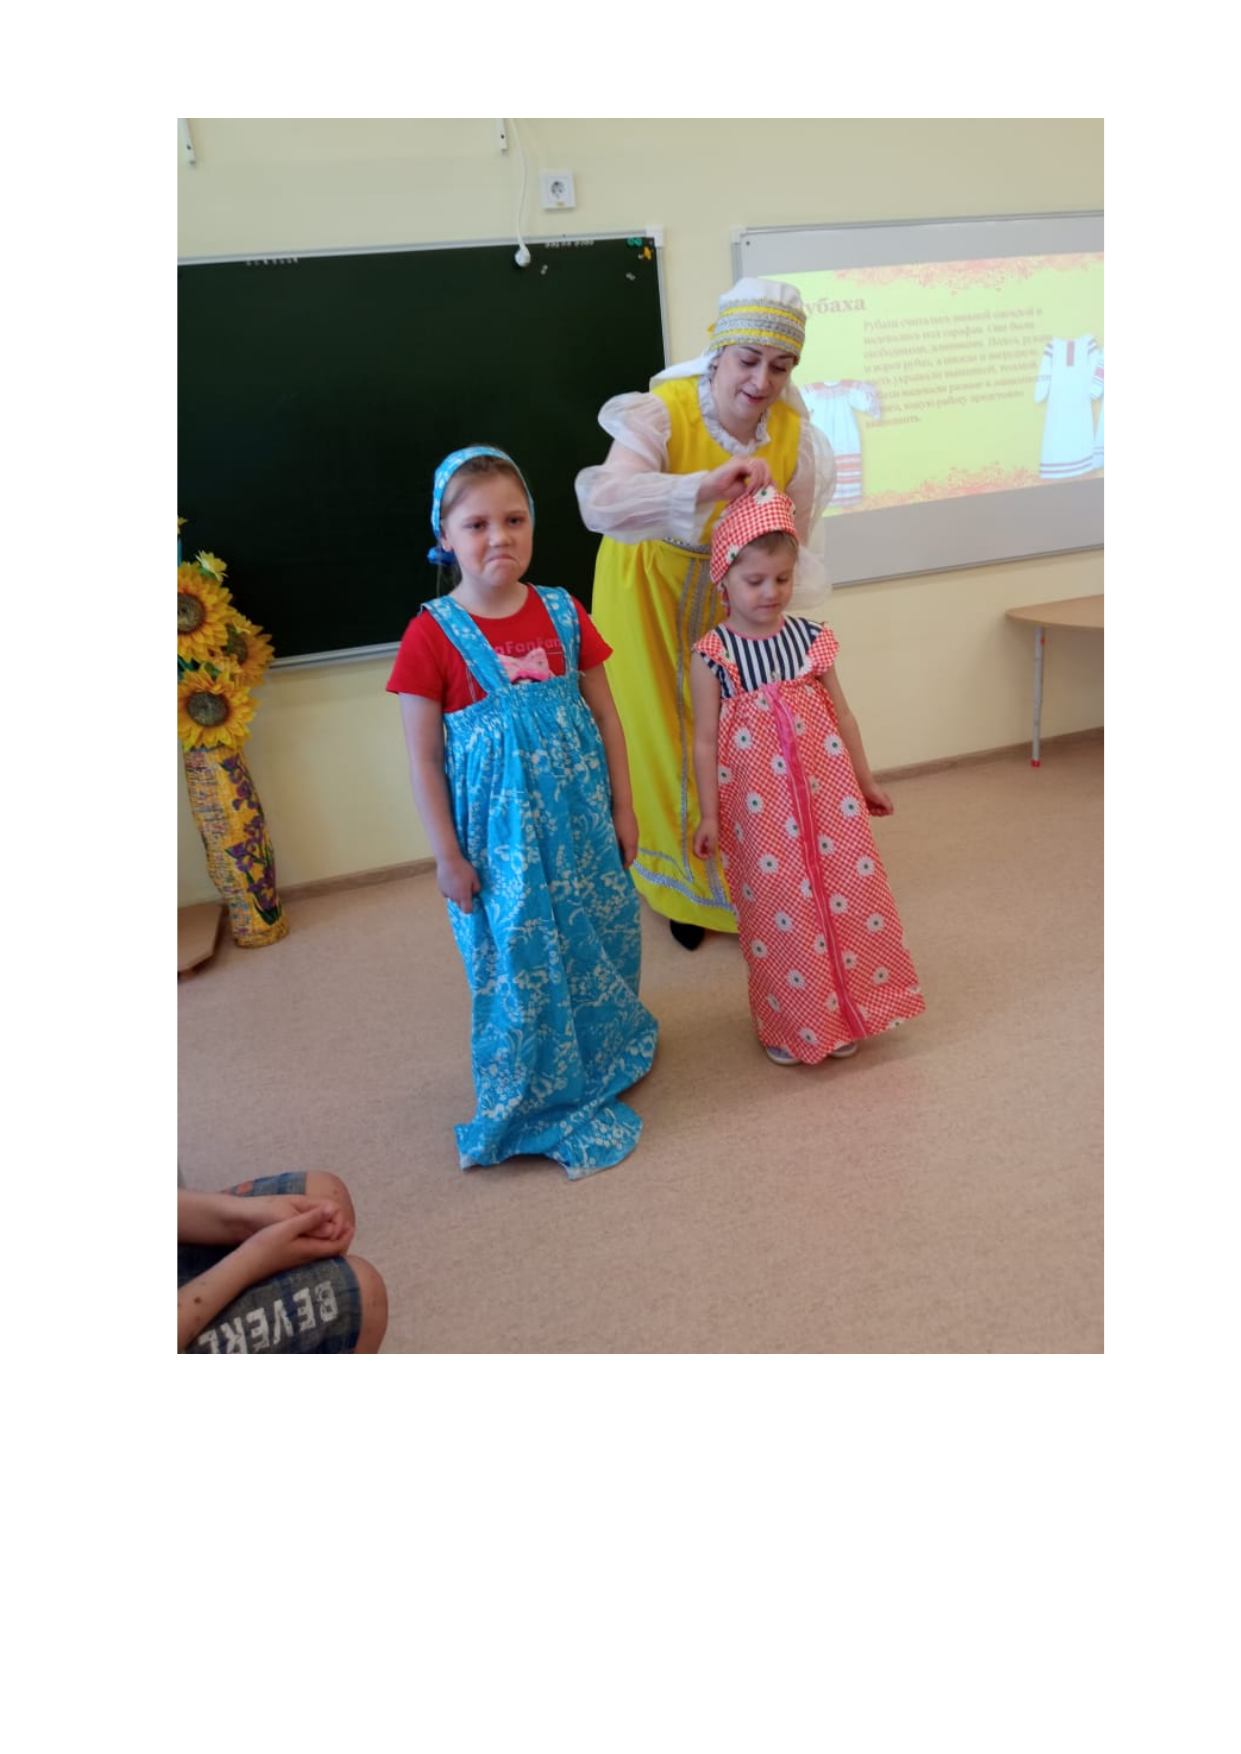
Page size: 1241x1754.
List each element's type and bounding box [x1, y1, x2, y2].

picture [177, 118, 1105, 1354]
